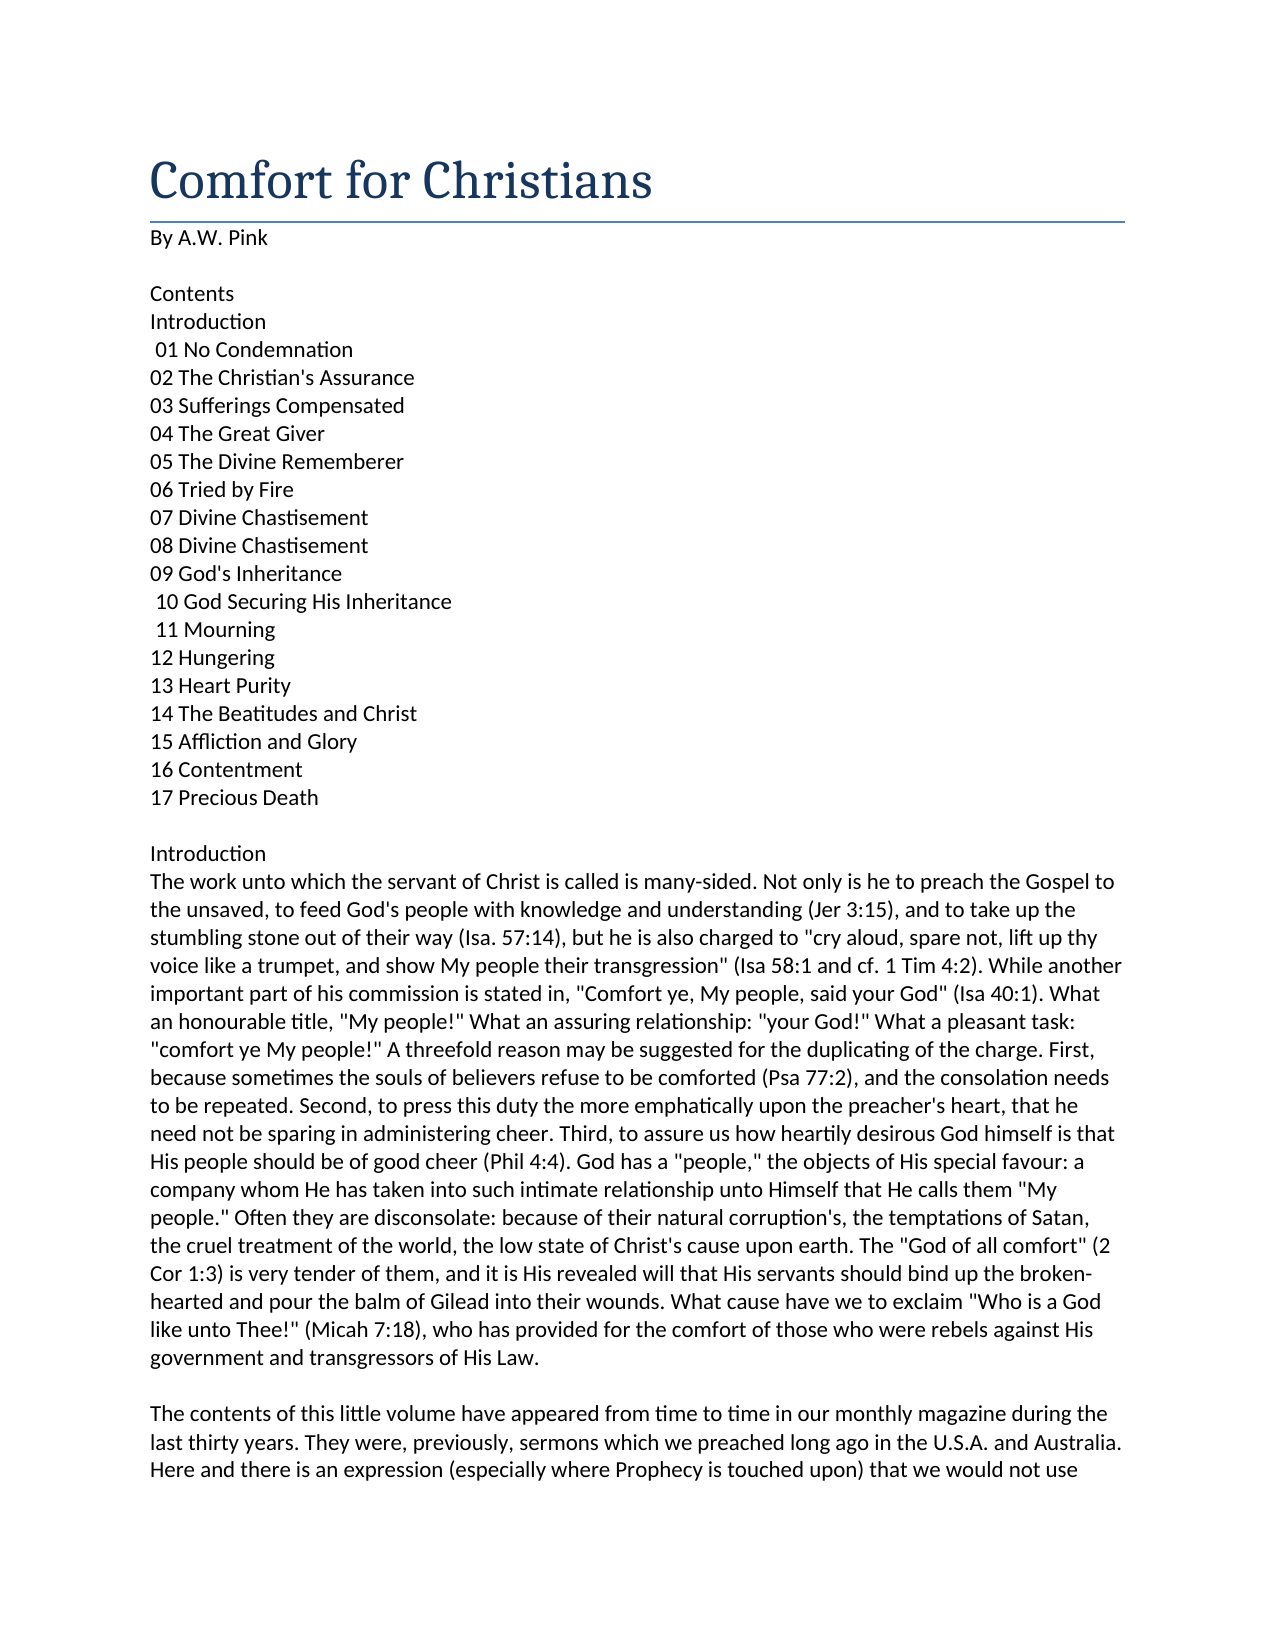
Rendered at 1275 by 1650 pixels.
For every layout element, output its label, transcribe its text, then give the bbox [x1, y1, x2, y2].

text 06 Tried by Fire [150, 475, 1125, 503]
text Introduction [150, 307, 1125, 335]
text By A.W. Pink [150, 223, 1125, 251]
text 15 Affliction and Glory [150, 727, 1125, 755]
text 12 Hungering [150, 643, 1125, 671]
text 03 Sufferings Compensated [150, 391, 1125, 419]
text 02 The Christian's Assurance [150, 363, 1125, 391]
text 16 Contentment [150, 755, 1125, 783]
text Contents [150, 279, 1125, 307]
text 08 Divine Chastisement [150, 531, 1125, 559]
text 07 Divine Chastisement [150, 503, 1125, 531]
text 01 No Condemnation [150, 335, 1125, 363]
text 17 Precious Death [150, 783, 1125, 811]
title Comfort for Christians [150, 150, 1125, 221]
text 14 The Beatitudes and Christ [150, 699, 1125, 727]
text Introduction [150, 839, 1125, 867]
text 13 Heart Purity [150, 671, 1125, 699]
text 09 God's Inheritance [150, 559, 1125, 587]
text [150, 1399, 1125, 1484]
text 05 The Divine Rememberer [150, 447, 1125, 475]
text 11 Mourning [150, 615, 1125, 643]
text 10 God Securing His Inheritance [150, 587, 1125, 615]
text The work unto which the servant of Christ is called is many-sided. Not only is he to preach the Gospel to the unsaved, to feed God's people with knowledge and understanding (Jer 3:15), and to take up the stumbling stone out of their way (Isa. 57:14), but he is also charged to "cry aloud, spare not, lift up thy voice like a trumpet, and show My people their transgression" (Isa 58:1 and cf. 1 Tim 4:2). While another important part of his commission is stated in, "Comfort ye, My people, said your God" (Isa 40:1). What an honourable title, "My people!" What an assuring relationship: "your God!" What a pleasant task: "comfort ye My people!" A threefold reason may be suggested for the duplicating of the charge. First, because sometimes the souls of believers refuse to be comforted (Psa 77:2), and the consolation needs to be repeated. Second, to press this duty the more emphatically upon the preacher's heart, that he need not be sparing in administering cheer. Third, to assure us how heartily desirous God himself is that His people should be of good cheer (Phil 4:4). God has a "people," the objects of His special favour: a company whom He has taken into such intimate relationship unto Himself that He calls them "My people." Often they are disconsolate: because of their natural corruption's, the temptations of Satan, the cruel treatment of the world, the low state of Christ's cause upon earth. The "God of all comfort" (2 Cor 1:3) is very tender of them, and it is His revealed will that His servants should bind up the broken-hearted and pour the balm of Gilead into their wounds. What cause have we to exclaim "Who is a God like unto Thee!" (Micah 7:18), who has provided for the comfort of those who were rebels against His government and transgressors of His Law. [150, 867, 1125, 1372]
text 04 The Great Giver [150, 419, 1125, 447]
